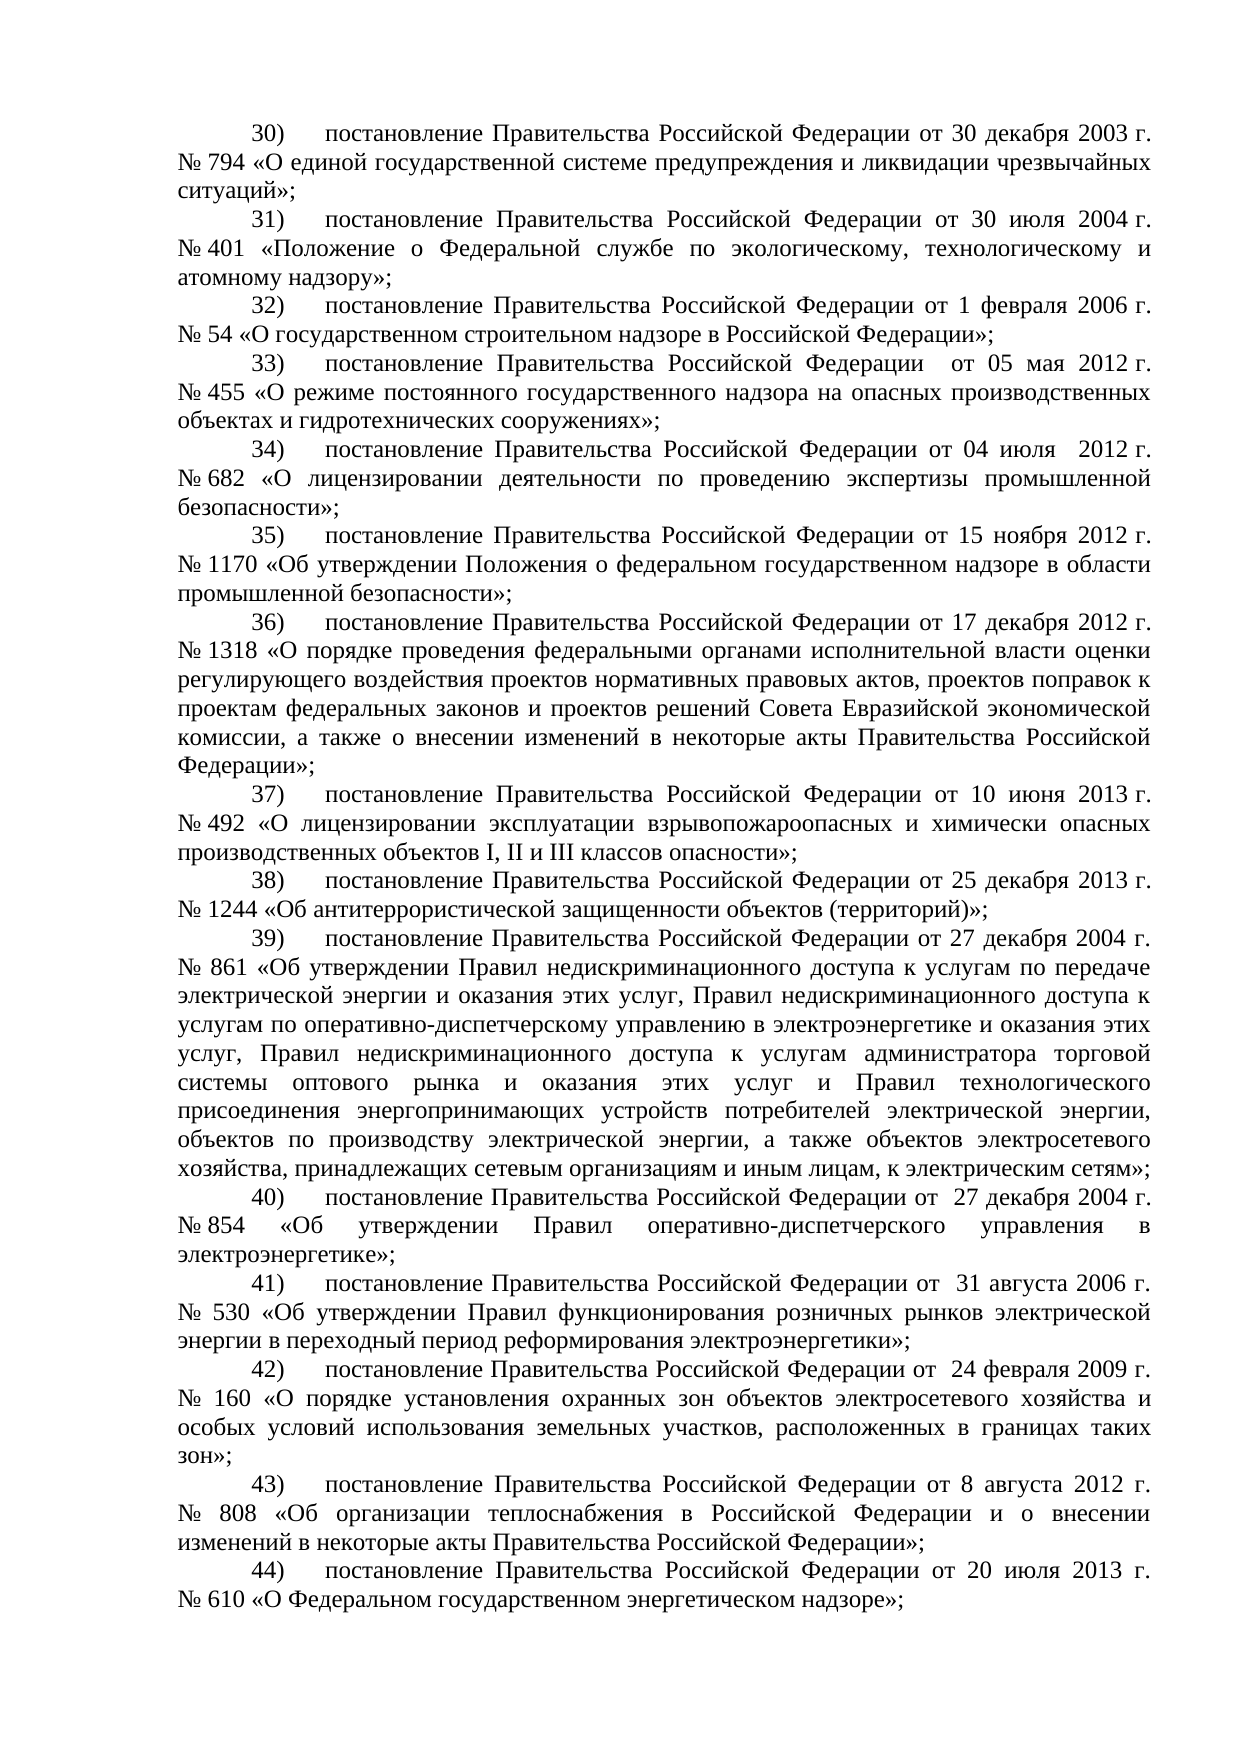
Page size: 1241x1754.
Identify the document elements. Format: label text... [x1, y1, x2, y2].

list постановление Правительства Российской Федерации от 20 июля 2013 г. № 610 «О Федеральном государственном энергетическом надзоре»; [177, 1556, 1152, 1613]
list постановление Правительства Российской Федерации от 27 декабря 2004 г. № 861 «Об утверждении Правил недискриминационного доступа к услугам по передаче электрической энергии и оказания этих услуг, Правил недискриминационного доступа к услугам по оперативно-диспетчерскому управлению в электроэнергетике и оказания этих услуг, Правил недискриминационного доступа к услугам администратора торговой системы оптового рынка и оказания этих услуг и Правил технологического присоединения энергопринимающих устройств потребителей электрической энергии, объектов по производству электрической энергии, а также объектов электросетевого хозяйства, принадлежащих сетевым организациям и иным лицам, к электрическим сетям»; [177, 923, 1152, 1182]
list постановление Правительства Российской Федерации от 05 мая 2012 г. № 455 «О режиме постоянного государственного надзора на опасных производственных объектах и гидротехнических сооружениях»; [177, 348, 1152, 434]
list постановление Правительства Российской Федерации от 17 декабря 2012 г. № 1318 «О порядке проведения федеральными органами исполнительной власти оценки регулирующего воздействия проектов нормативных правовых актов, проектов поправок к проектам федеральных законов и проектов решений Совета Евразийской экономической комиссии, а также о внесении изменений в некоторые акты Правительства Российской Федерации»; [177, 607, 1152, 779]
list постановление Правительства Российской Федерации от 04 июля 2012 г. № 682 «О лицензировании деятельности по проведению экспертизы промышленной безопасности»; [177, 434, 1152, 521]
list постановление Правительства Российской Федерации от 10 июня 2013 г. № 492 «О лицензировании эксплуатации взрывопожароопасных и химически опасных производственных объектов I, II и III классов опасности»; [177, 779, 1152, 866]
list постановление Правительства Российской Федерации от 27 декабря 2004 г. № 854 «Об утверждении Правил оперативно-диспетчерского управления в электроэнергетике»; [177, 1182, 1152, 1268]
list постановление Правительства Российской Федерации от 15 ноября 2012 г. № 1170 «Об утверждении Положения о федеральном государственном надзоре в области промышленной безопасности»; [177, 521, 1152, 607]
list постановление Правительства Российской Федерации от 31 августа 2006 г. № 530 «Об утверждении Правил функционирования розничных рынков электрической энергии в переходный период реформирования электроэнергетики»; [177, 1268, 1152, 1354]
list постановление Правительства Российской Федерации от 25 декабря 2013 г. № 1244 «Об антитеррористической защищенности объектов (территорий)»; [177, 866, 1152, 923]
list постановление Правительства Российской Федерации от 1 февраля 2006 г. № 54 «О государственном строительном надзоре в Российской Федерации»; [177, 291, 1152, 348]
list постановление Правительства Российской Федерации от 30 декабря 2003 г. № 794 «О единой государственной системе предупреждения и ликвидации чрезвычайных ситуаций»; [177, 118, 1152, 204]
list постановление Правительства Российской Федерации от 24 февраля 2009 г. № 160 «О порядке установления охранных зон объектов электросетевого хозяйства и особых условий использования земельных участков, расположенных в границах таких зон»; [177, 1354, 1152, 1469]
list постановление Правительства Российской Федерации от 8 августа 2012 г. № 808 «Об организации теплоснабжения в Российской Федерации и о внесении изменений в некоторые акты Правительства Российской Федерации»; [177, 1469, 1152, 1556]
list постановление Правительства Российской Федерации от 30 июля 2004 г. № 401 «Положение о Федеральной службе по экологическому, технологическому и атомному надзору»; [177, 204, 1152, 291]
